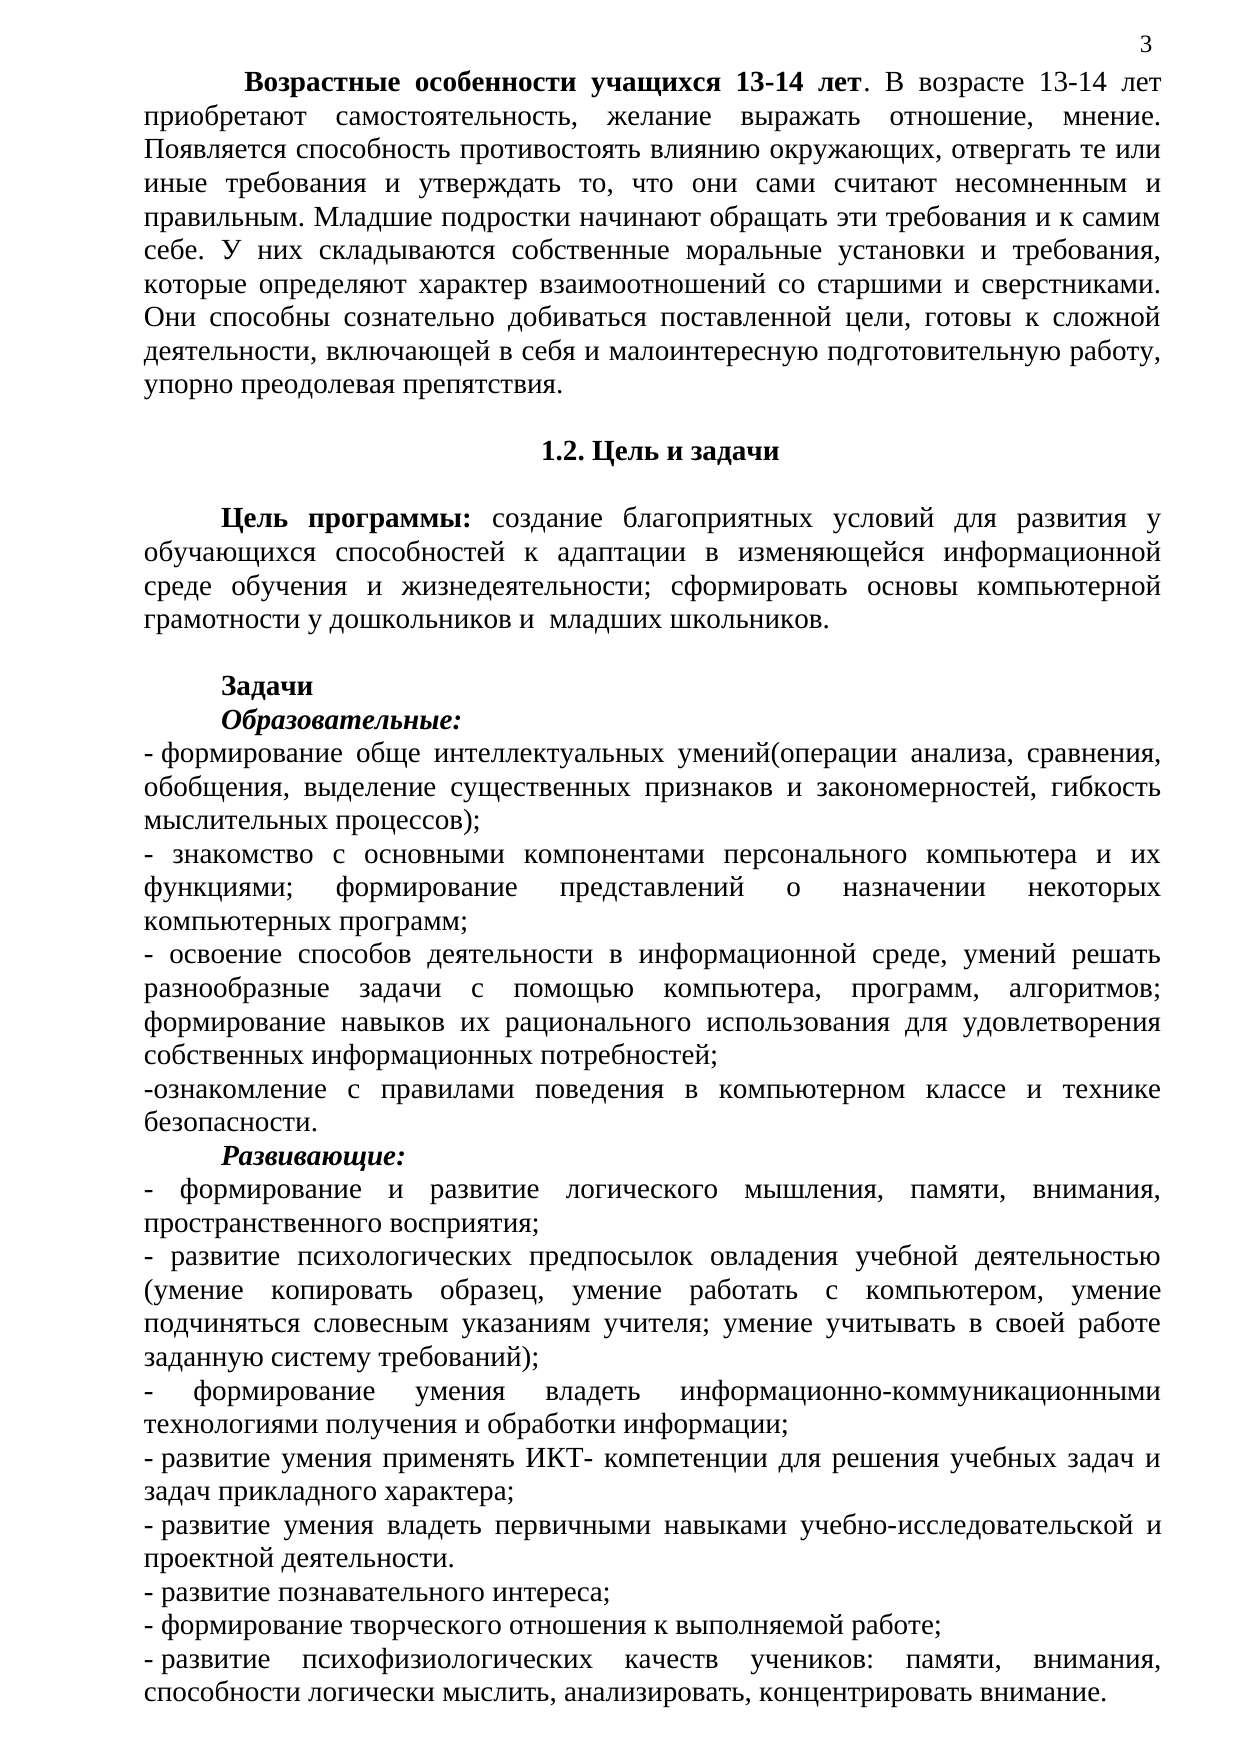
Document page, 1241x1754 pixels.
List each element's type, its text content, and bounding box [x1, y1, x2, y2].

text - развитие познавательного интереса; [144, 1574, 1162, 1607]
list - освоение способов деятельности в информационной среде, умений решать разнообразные задачи с помощью компьютера, программ, алгоритмов; формирование навыков их рационального использования для удовлетворения собственных информационных потребностей; [144, 937, 1162, 1071]
text - формирование умения владеть информационно-коммуникационными технологиями получения и обработки информации; [144, 1373, 1162, 1440]
text - формирование творческого отношения к выполняемой работе; [144, 1607, 1162, 1641]
text - развитие психофизиологических качеств учеников: памяти, внимания, способности логически мыслить, анализировать, концентрировать внимание. [144, 1641, 1162, 1708]
text Возрастные особенности учащихся 13-14 лет. В возрасте 13-14 лет приобретают самостоятельность, желание выражать отношение, мнение. Появляется способность противостоять влиянию окружающих, отвергать те или иные требования и утверждать то, что они сами считают несомненным и правильным. Младшие подростки начинают обращать эти требования и к самим себе. У них складываются собственные моральные установки и требования, которые определяют характер взаимоотношений со старшими и сверстниками. Они способны сознательно добиваться поставленной цели, готовы к сложной деятельности, включающей в себя и малоинтересную подготовительную работу, упорно преодолевая препятствия. [144, 64, 1162, 400]
text Образовательные: [144, 702, 1162, 735]
text 1.2. Цель и задачи [144, 433, 1162, 467]
list - знакомство с основными компонентами персонального компьютера и их функциями; формирование представлений о назначении некоторых компьютерных программ; [144, 836, 1162, 937]
text - формирование обще интеллектуальных умений(операции анализа, сравнения, обобщения, выделение существенных признаков и закономерностей, гибкость мыслительных процессов); [144, 735, 1162, 836]
text - развитие умения владеть первичными навыками учебно-исследовательской и проектной деятельности. [144, 1507, 1162, 1574]
text Развивающие: [144, 1138, 1162, 1171]
text - развитие психологических предпосылок овладения учебной деятельностью (умение копировать образец, умение работать с компьютером, умение подчиняться словесным указаниям учителя; умение учитывать в своей работе заданную систему требований); [144, 1238, 1162, 1373]
text - развитие умения применять ИКТ- компетенции для решения учебных задач и задач прикладного характера; [144, 1440, 1162, 1507]
text Цель программы: создание благоприятных условий для развития у обучающихся способностей к адаптации в изменяющейся информационной среде обучения и жизнедеятельности; сформировать основы компьютерной грамотности у дошкольников и младших школьников. [144, 501, 1162, 635]
list -ознакомление с правилами поведения в компьютерном классе и технике безопасности. [144, 1071, 1162, 1138]
text Задачи [144, 668, 1162, 702]
text - формирование и развитие логического мышления, памяти, внимания, пространственного восприятия; [144, 1171, 1162, 1238]
